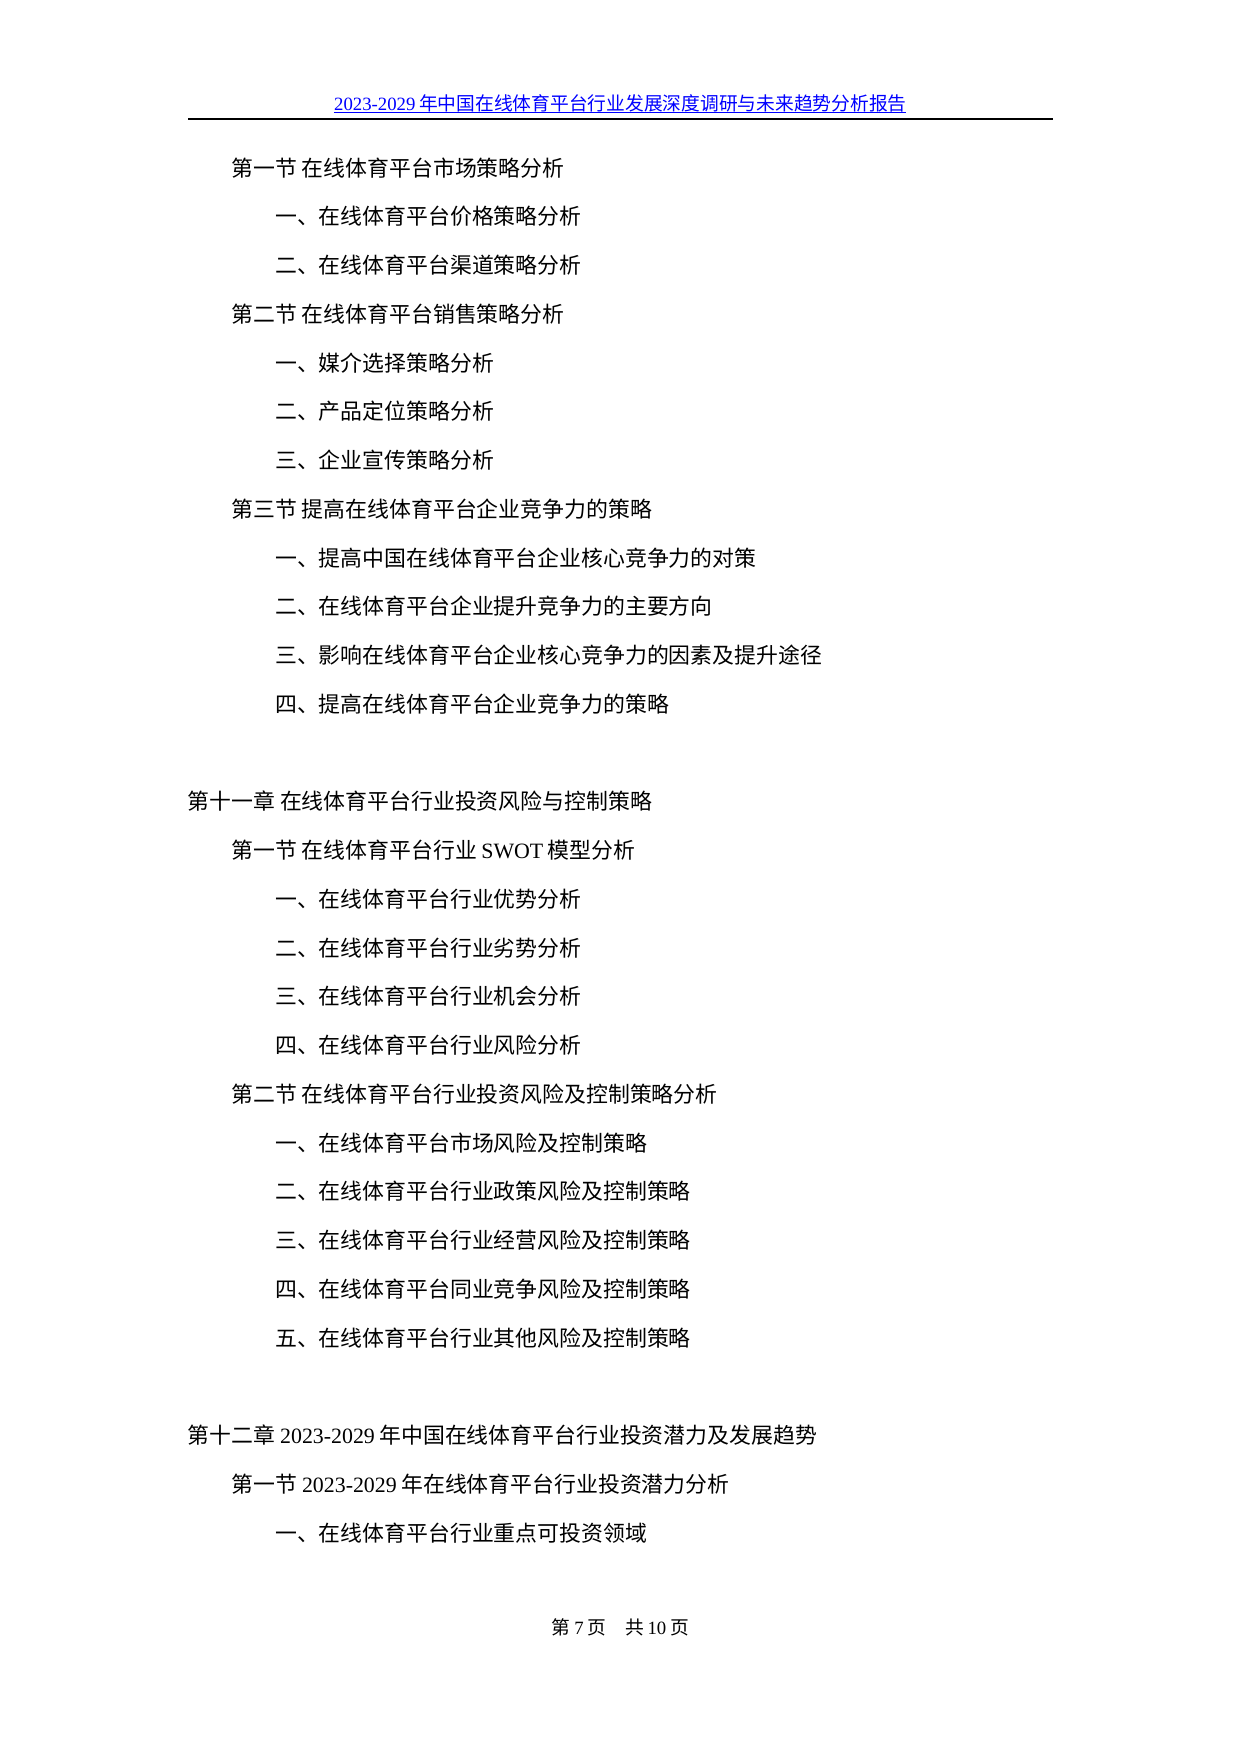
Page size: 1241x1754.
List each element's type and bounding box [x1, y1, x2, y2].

text [187, 150, 1053, 1548]
